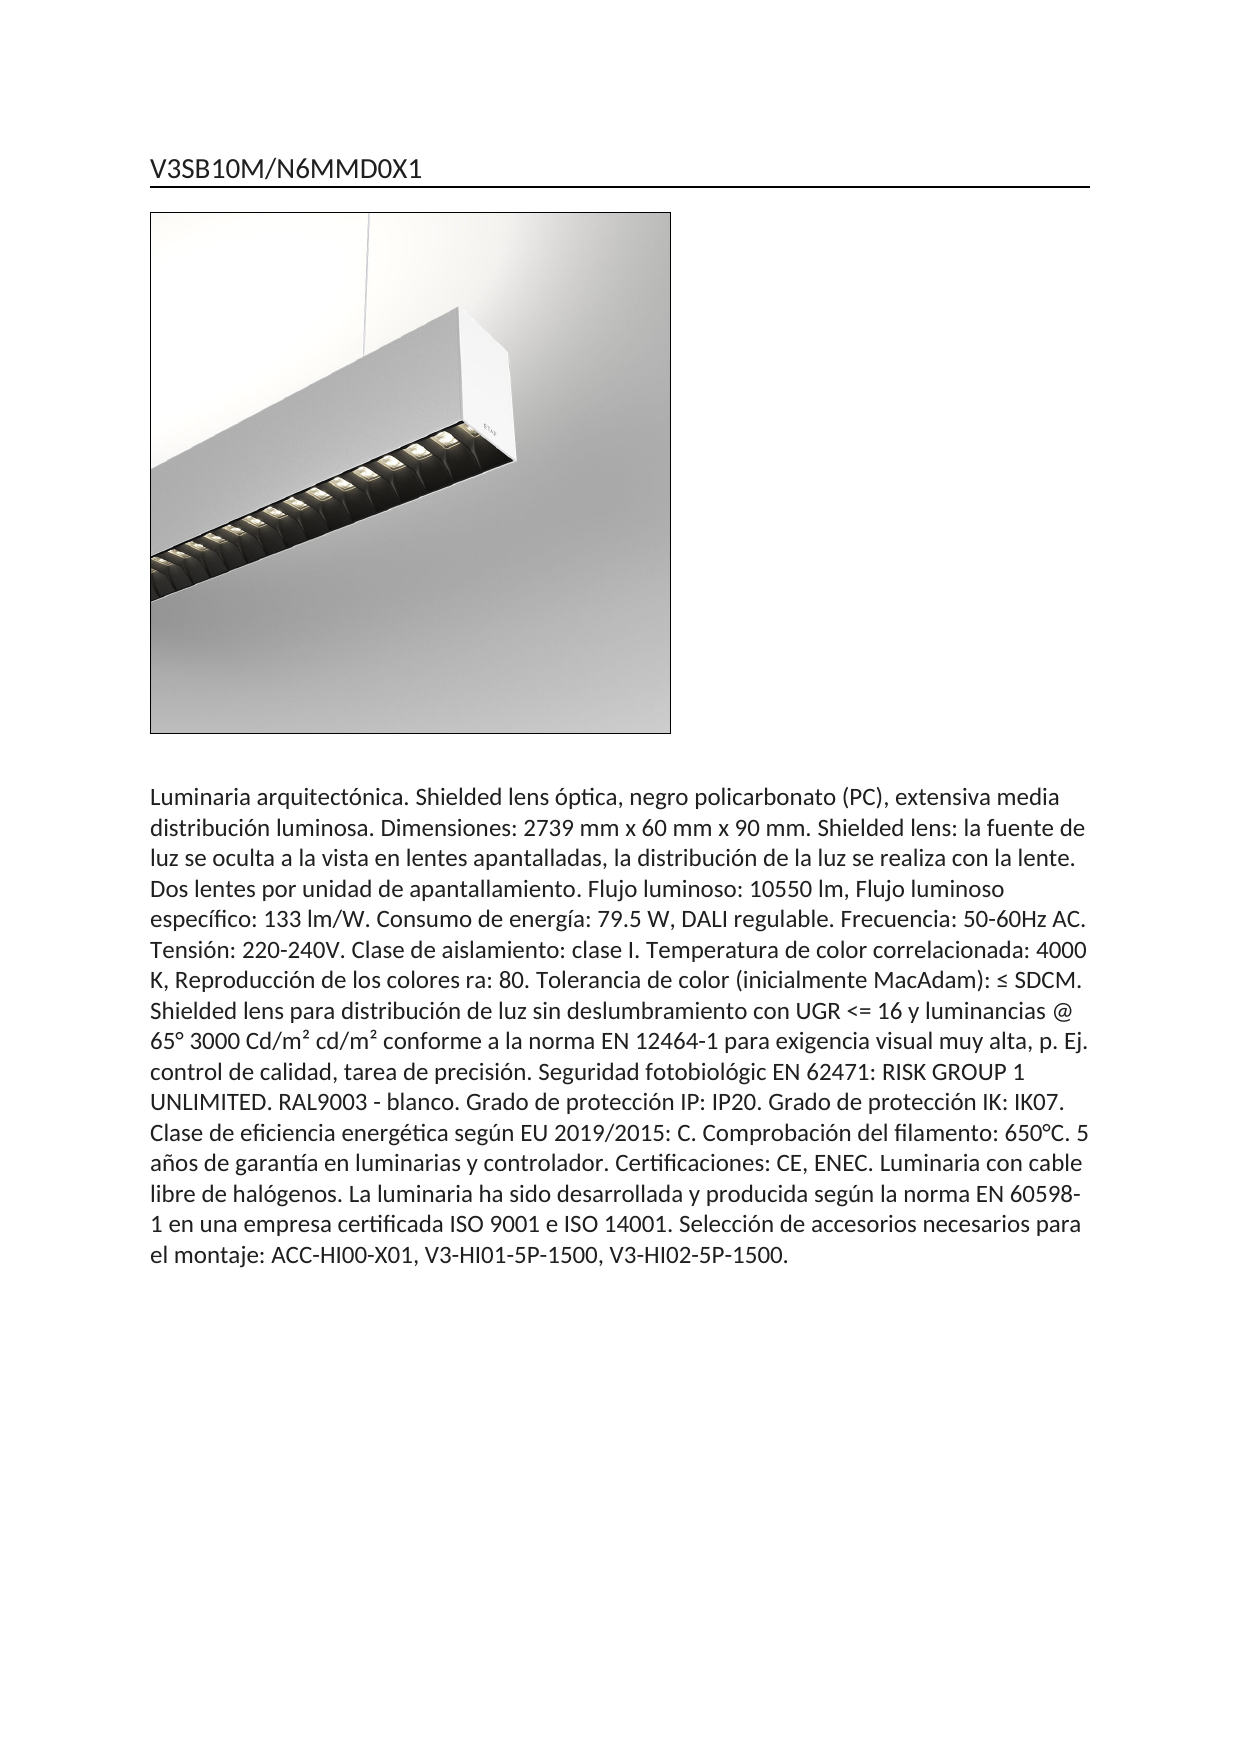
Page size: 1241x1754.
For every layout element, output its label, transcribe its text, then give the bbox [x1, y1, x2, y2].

picture [151, 213, 670, 733]
text Luminaria arquitectónica. Shielded lens óptica, negro policarbonato (PC), extensiva media distribución luminosa. Dimensiones: 2739 mm x 60 mm x 90 mm. Shielded lens: la fuente de luz se oculta a la vista en lentes apantalladas, la distribución de la luz se realiza con la lente. Dos lentes por unidad de apantallamiento. Flujo luminoso: 10550 lm, Flujo luminoso específico: 133 lm/W. Consumo de energía: 79.5 W, DALI regulable. Frecuencia: 50-60Hz AC. Tensión: 220-240V. Clase de aislamiento: clase I. Temperatura de color correlacionada: 4000 K, Reproducción de los colores ra: 80. Tolerancia de color (inicialmente MacAdam): ≤ SDCM. Shielded lens para distribución de luz sin deslumbramiento con UGR <= 16 y luminancias @ 65° 3000 Cd/m² cd/m² conforme a la norma EN 12464-1 para exigencia visual muy alta, p. Ej. control de calidad, tarea de precisión. Seguridad fotobiológic EN 62471: RISK GROUP 1 UNLIMITED. RAL9003 - blanco. Grado de protección IP: IP20. Grado de protección IK: IK07. Clase de eficiencia energética según EU 2019/2015: C. Comprobación del filamento: 650°C. 5 años de garantía en luminarias y controlador. Certificaciones: CE, ENEC. Luminaria con cable libre de halógenos. La luminaria ha sido desarrollada y producida según la norma EN 60598-1 en una empresa certificada ISO 9001 e ISO 14001. Selección de accesorios necesarios para el montaje: ACC-HI00-X01, V3-HI01-5P-1500, V3-HI02-5P-1500. [150, 781, 1090, 1269]
text V3SB10M/N6MMD0X1 [150, 150, 1090, 186]
